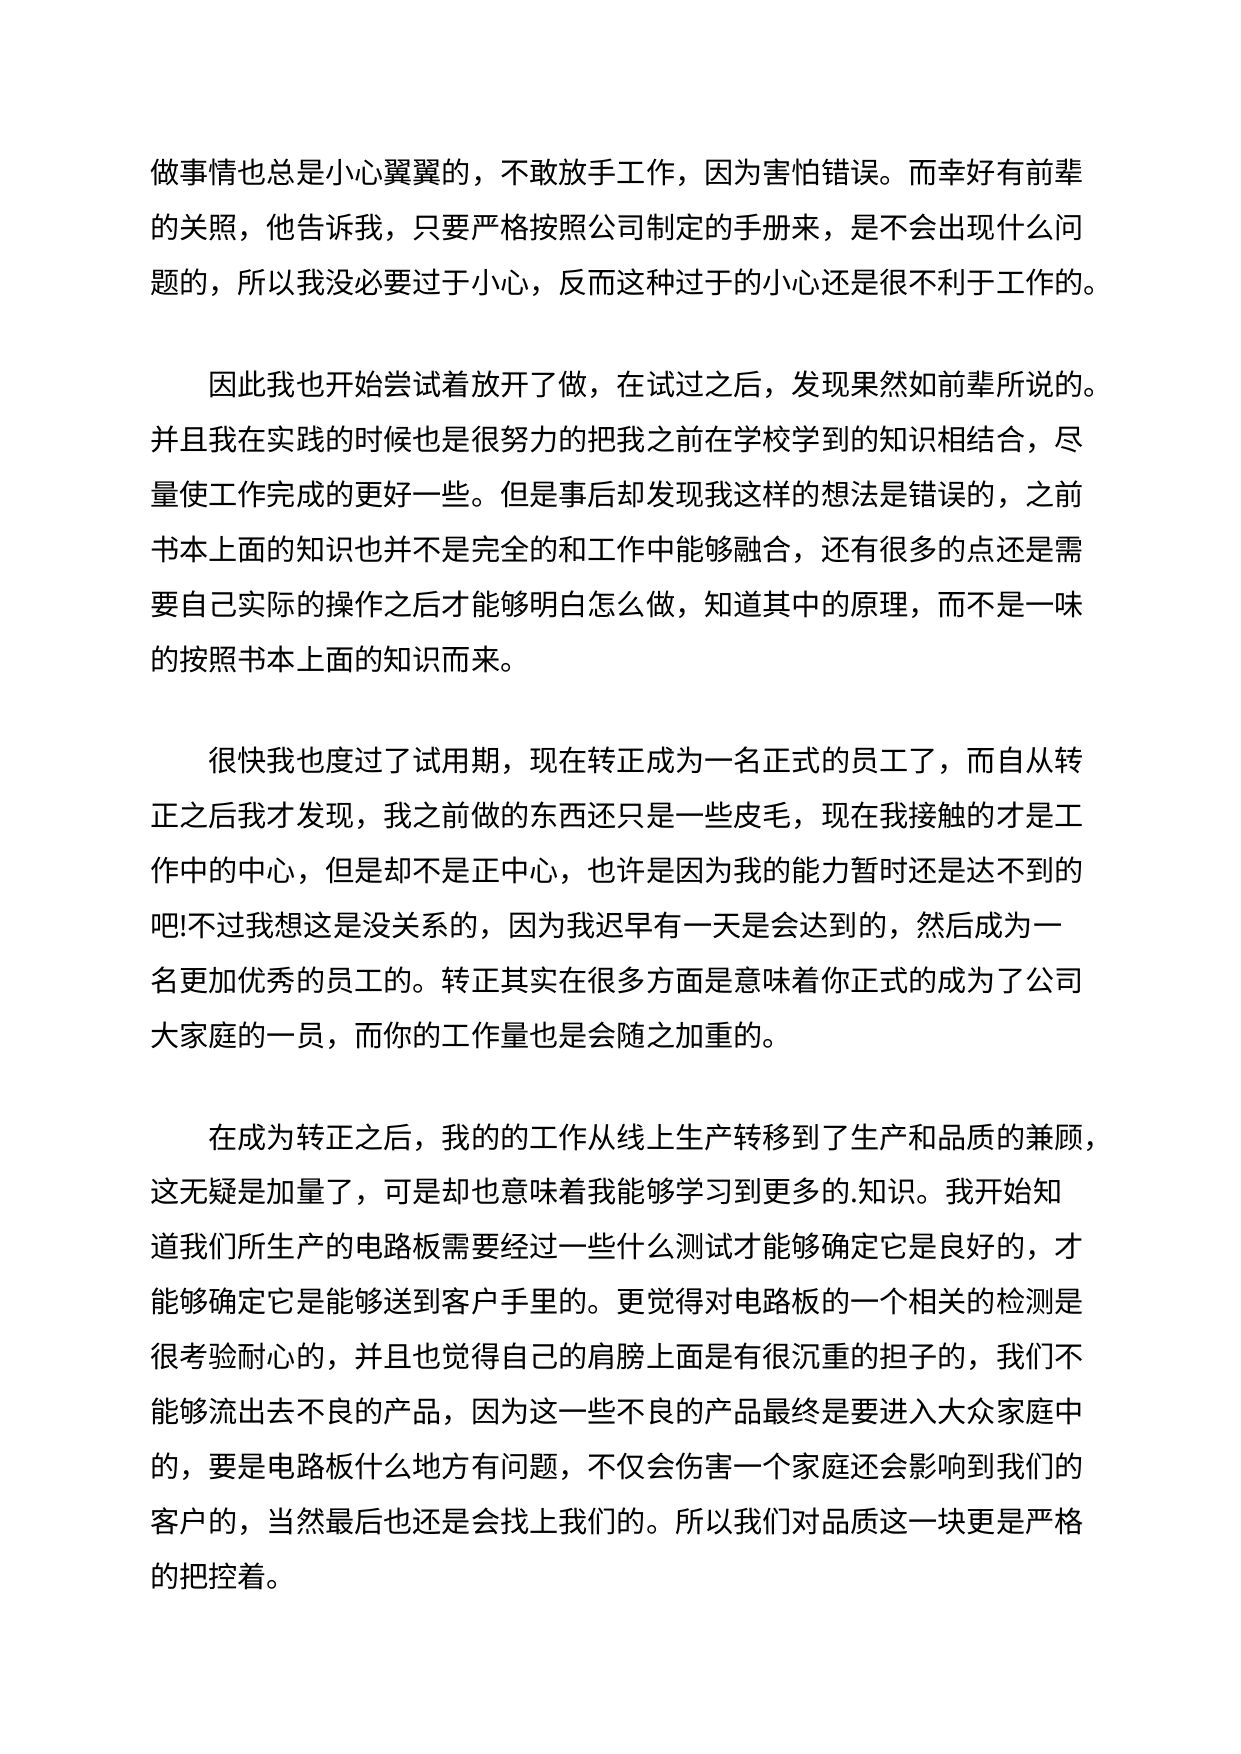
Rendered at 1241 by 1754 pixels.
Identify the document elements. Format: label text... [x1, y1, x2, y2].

text 因此我也开始尝试着放开了做，在试过之后，发现果然如前辈所说的。并且我在实践的时候也是很努力的把我之前在学校学到的知识相结合，尽量使工作完成的更好一些。但是事后却发现我这样的想法是错误的，之前书本上面的知识也并不是完全的和工作中能够融合，还有很多的点还是需要自己实际的操作之后才能够明白怎么做，知道其中的原理，而不是一味的按照书本上面的知识而来。 [150, 362, 1090, 678]
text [150, 150, 1090, 302]
text 很快我也度过了试用期，现在转正成为一名正式的员工了，而自从转正之后我才发现，我之前做的东西还只是一些皮毛，现在我接触的才是工作中的中心，但是却不是正中心，也许是因为我的能力暂时还是达不到的吧!不过我想这是没关系的，因为我迟早有一天是会达到的，然后成为一名更加优秀的员工的。转正其实在很多方面是意味着你正式的成为了公司大家庭的一员，而你的工作量也是会随之加重的。 [150, 738, 1090, 1055]
text 在成为转正之后，我的的工作从线上生产转移到了生产和品质的兼顾，这无疑是加量了，可是却也意味着我能够学习到更多的.知识。我开始知道我们所生产的电路板需要经过一些什么测试才能够确定它是良好的，才能够确定它是能够送到客户手里的。更觉得对电路板的一个相关的检测是很考验耐心的，并且也觉得自己的肩膀上面是有很沉重的担子的，我们不能够流出去不良的产品，因为这一些不良的产品最终是要进入大众家庭中的，要是电路板什么地方有问题，不仅会伤害一个家庭还会影响到我们的客户的，当然最后也还是会找上我们的。所以我们对品质这一块更是严格的把控着。 [150, 1114, 1090, 1596]
